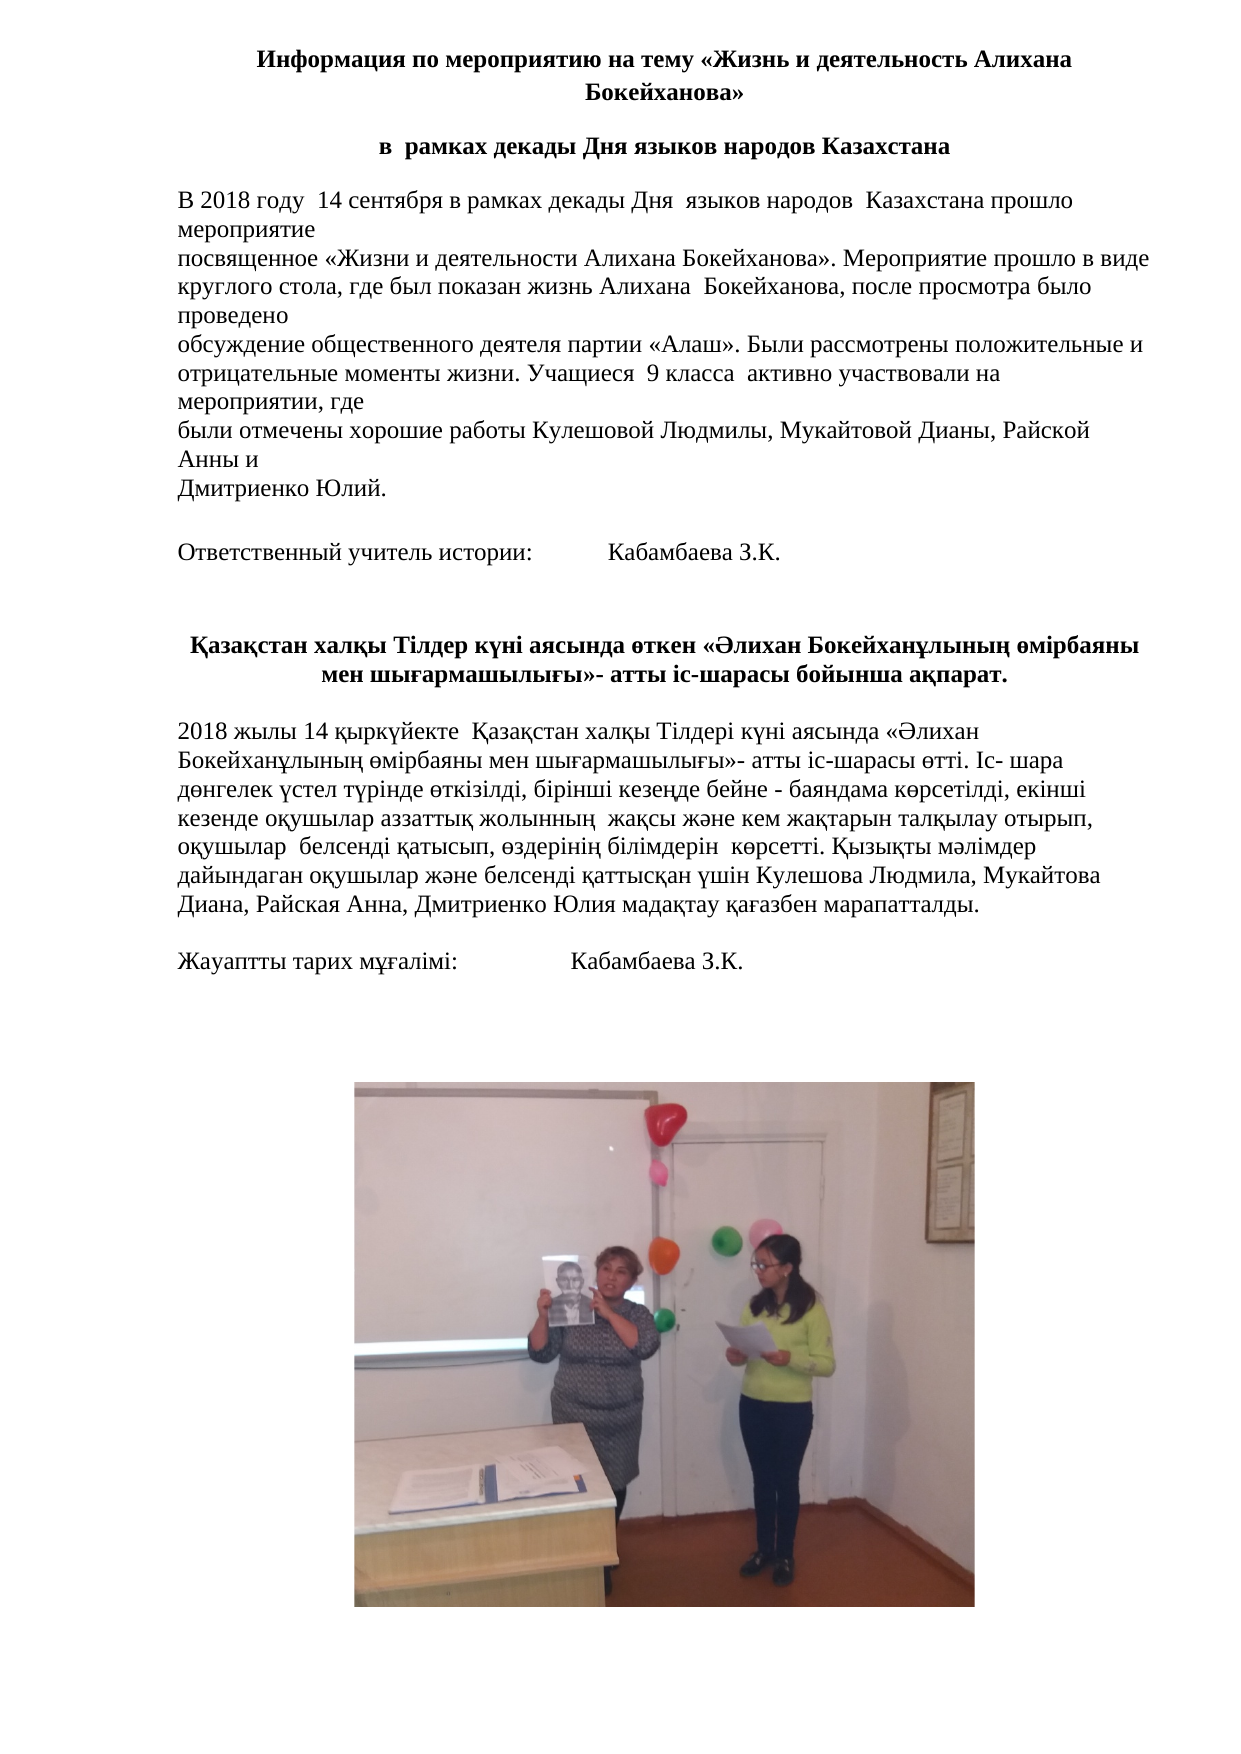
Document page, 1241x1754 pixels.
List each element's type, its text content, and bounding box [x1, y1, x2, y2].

text отрицательные моменты жизни. Учащиеся 9 класса активно участвовали на мероприятии, где [177, 358, 1152, 415]
text обсуждение общественного деятеля партии «Алаш». Были рассмотрены положительные и [177, 329, 1152, 358]
text Информация по мероприятию на тему «Жизнь и деятельность Алихана Бокейханова» [177, 44, 1152, 106]
text В 2018 году 14 сентября в рамках декады Дня языков народов Казахстана прошло мероприятие [177, 185, 1152, 243]
text Ответственный учитель истории: Кабамбаева З.К. [177, 537, 1152, 566]
text Қазақстан халқы Тілдер күні аясында өткен «Әлихан Бокейханұлының өмірбаяны мен шығармашылығы»- атты іс-шарасы бойынша ақпарат. [177, 630, 1152, 688]
text Дмитриенко Юлий. [177, 473, 1152, 501]
picture [354, 1082, 975, 1607]
text Жауаптты тарих мұғалімі: Кабамбаева З.К. [177, 946, 1152, 975]
text в рамках декады Дня языков народов Казахстана [177, 131, 1152, 160]
text посвященное «Жизни и деятельности Алихана Бокейханова». Мероприятие прошло в виде [177, 243, 1152, 271]
text круглого стола, где был показан жизнь Алихана Бокейханова, после просмотра было проведено [177, 271, 1152, 329]
text были отмечены хорошие работы Кулешовой Людмилы, Мукайтовой Дианы, Райской Анны и [177, 415, 1152, 473]
text 2018 жылы 14 қыркүйекте Қазақстан халқы Тілдері күні аясында «Әлихан Бокейханұлының өмірбаяны мен шығармашылығы»- атты іс-шарасы өтті. Іс- шара дөнгелек үстел түрінде өткізілді, бірінші кезеңде бейне - баяндама көрсетілді, екінші кезенде оқушылар аззаттық жолынның жақсы және кем жақтарын талқылау отырып, оқушылар белсенді қатысып, өздерінің білімдерін көрсетті. Қызықты мәлімдер дайындаган оқушылар және белсенді қаттысқан үшін Кулешова Людмила, Мукайтова Диана, Райская Анна, Дмитриенко Юлия мадақтау қағазбен марапатталды. [177, 716, 1152, 918]
